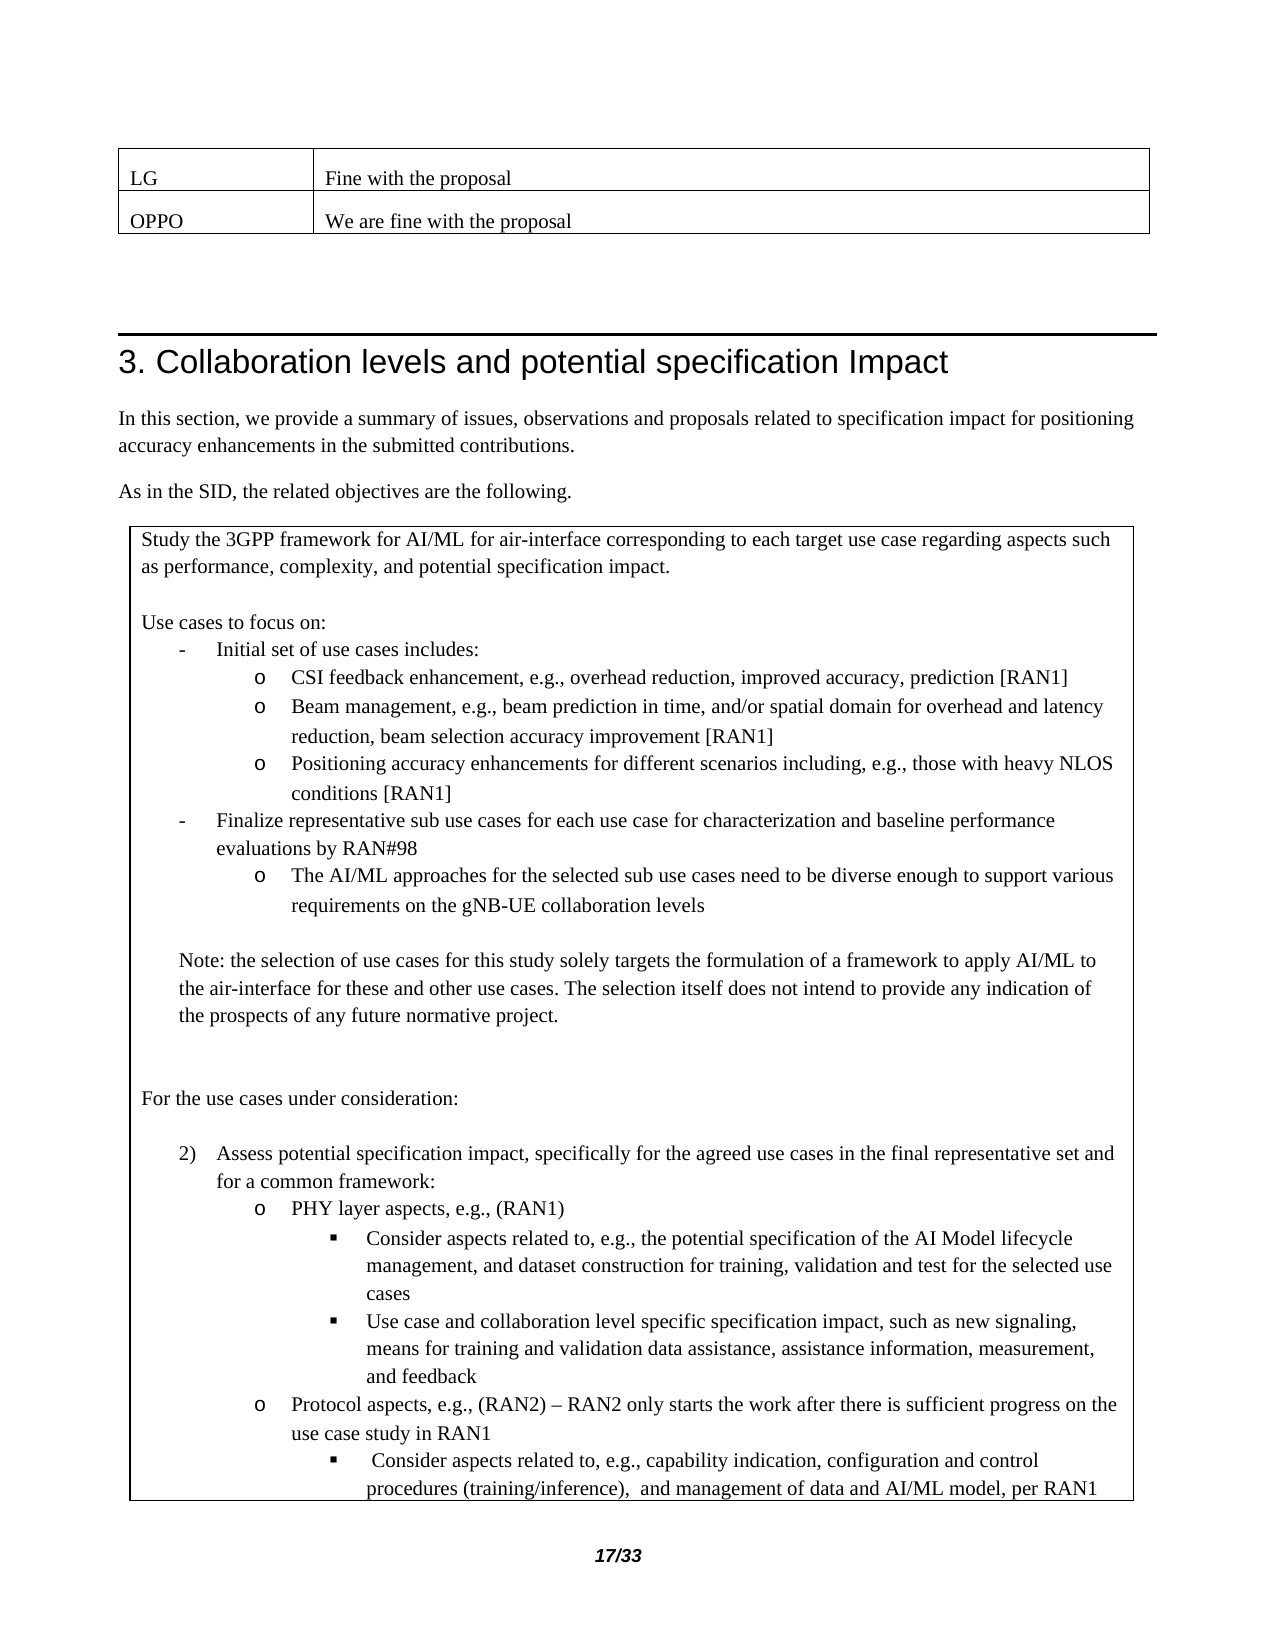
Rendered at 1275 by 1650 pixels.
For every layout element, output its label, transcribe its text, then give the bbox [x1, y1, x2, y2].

table_cell LG [119, 149, 313, 190]
table_cell We are fine with the proposal [314, 191, 1149, 233]
text As in the SID, the related objectives are the following. [118, 479, 1157, 503]
table_cell Fine with the proposal [314, 149, 1149, 190]
subtitle Collaboration levels and potential specification Impact [118, 336, 1157, 381]
text In this section, we provide a summary of issues, observations and proposals related to specification impact for positioning accuracy enhancements in the submitted contributions. [118, 405, 1157, 457]
table_cell OPPO [119, 191, 313, 233]
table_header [131, 527, 1133, 1500]
